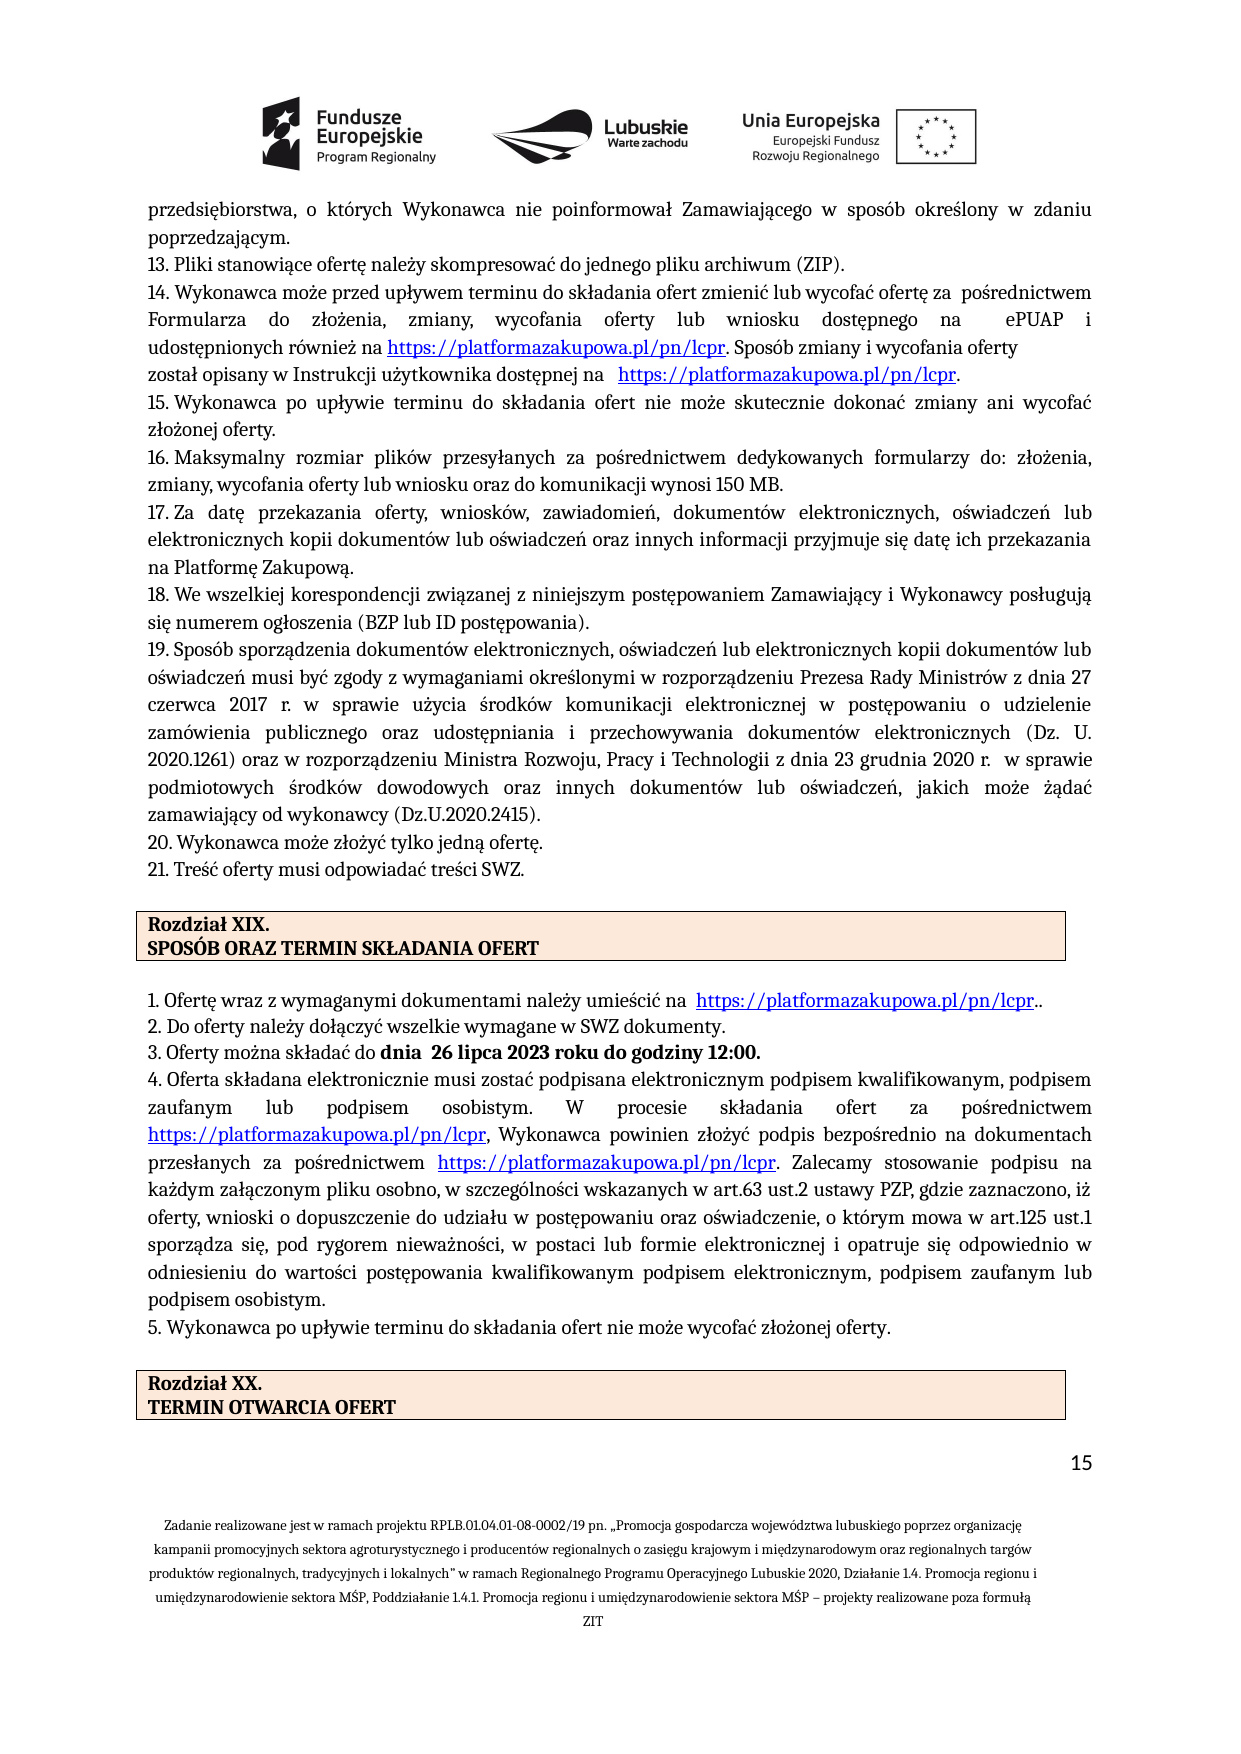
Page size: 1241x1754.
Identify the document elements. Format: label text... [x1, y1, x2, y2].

text 1. Ofertę wraz z wymaganymi dokumentami należy umieścić na https://platformazakupowa.pl/pn/lcpr.. [148, 989, 1093, 1013]
table_header Rozdział XIX. SPOSÓB ORAZ TERMIN SKŁADANIA OFERT [137, 912, 1065, 960]
text 5. Wykonawca po upływie terminu do składania ofert nie może wycofać złożonej oferty. [148, 1315, 1093, 1339]
table_header Rozdział XX. TERMIN OTWARCIA OFERT [137, 1371, 1065, 1419]
text 2. Do oferty należy dołączyć wszelkie wymagane w SWZ dokumenty. [148, 1014, 1093, 1038]
text 4. Oferta składana elektronicznie musi zostać podpisana elektronicznym podpisem kwalifikowanym, podpisem zaufanym lub podpisem osobistym. W procesie składania ofert za pośrednictwem https://platformazakupowa.pl/pn/lcpr, Wykonawca powinien złożyć podpis bezpośrednio na dokumentach przesłanych za pośrednictwem https://platformazakupowa.pl/pn/lcpr. Zalecamy stosowanie podpisu na każdym załączonym pliku osobno, w szczególności wskazanych w art.63 ust.2 ustawy PZP, gdzie zaznaczono, iż oferty, wnioski o dopuszczenie do udziału w postępowaniu oraz oświadczenie, o którym mowa w art.125 ust.1 sporządza się, pod rygorem nieważności, w postaci lub formie elektronicznej i opatruje się odpowiednio w odniesieniu do wartości postępowania kwalifikowanym podpisem elektronicznym, podpisem zaufanym lub podpisem osobistym. [148, 1068, 1093, 1312]
text 13. Pliki stanowiące ofertę należy skompresować do jednego pliku archiwum (ZIP). [148, 253, 1093, 277]
text 16. Maksymalny rozmiar plików przesyłanych za pośrednictwem dedykowanych formularzy do: złożenia, zmiany, wycofania oferty lub wniosku oraz do komunikacji wynosi 150 MB. [148, 445, 1093, 497]
text 19. Sposób sporządzenia dokumentów elektronicznych, oświadczeń lub elektronicznych kopii dokumentów lub oświadczeń musi być zgody z wymaganiami określonymi w rozporządzeniu Prezesa Rady Ministrów z dnia 27 czerwca 2017 r. w sprawie użycia środków komunikacji elektronicznej w postępowaniu o udzielenie zamówienia publicznego oraz udostępniania i przechowywania dokumentów elektronicznych (Dz. U. 2020.1261) oraz w rozporządzeniu Ministra Rozwoju, Pracy i Technologii z dnia 23 grudnia 2020 r. w sprawie podmiotowych środków dowodowych oraz innych dokumentów lub oświadczeń, jakich może żądać zamawiający od wykonawcy (Dz.U.2020.2415). [148, 638, 1093, 827]
text 15. Wykonawca po upływie terminu do składania ofert nie może skutecznie dokonać zmiany ani wycofać złożonej oferty. [148, 390, 1093, 442]
text 18. We wszelkiej korespondencji związanej z niniejszym postępowaniem Zamawiający i Wykonawcy posługują się numerem ogłoszenia (BZP lub ID postępowania). [148, 583, 1093, 634]
text 20. Wykonawca może złożyć tylko jedną ofertę. [148, 830, 1093, 854]
picture [236, 73, 1004, 198]
text 21. Treść oferty musi odpowiadać treści SWZ. [148, 858, 1093, 882]
text 17. Za datę przekazania oferty, wniosków, zawiadomień, dokumentów elektronicznych, oświadczeń lub elektronicznych kopii dokumentów lub oświadczeń oraz innych informacji przyjmuje się datę ich przekazania na Platformę Zakupową. [148, 500, 1093, 579]
text 3. Oferty można składać do dnia 26 lipca 2023 roku do godziny 12:00. [148, 1040, 1093, 1064]
text 14. Wykonawca może przed upływem terminu do składania ofert zmienić lub wycofać ofertę za pośrednictwem Formularza do złożenia, zmiany, wycofania oferty lub wniosku dostępnego na ePUAP i udostępnionych również na https://platformazakupowa.pl/pn/lcpr. Sposób zmiany i wycofania oferty został opisany w Instrukcji użytkownika dostępnej na https://platformazakupowa.pl/pn/lcpr. [148, 280, 1093, 387]
